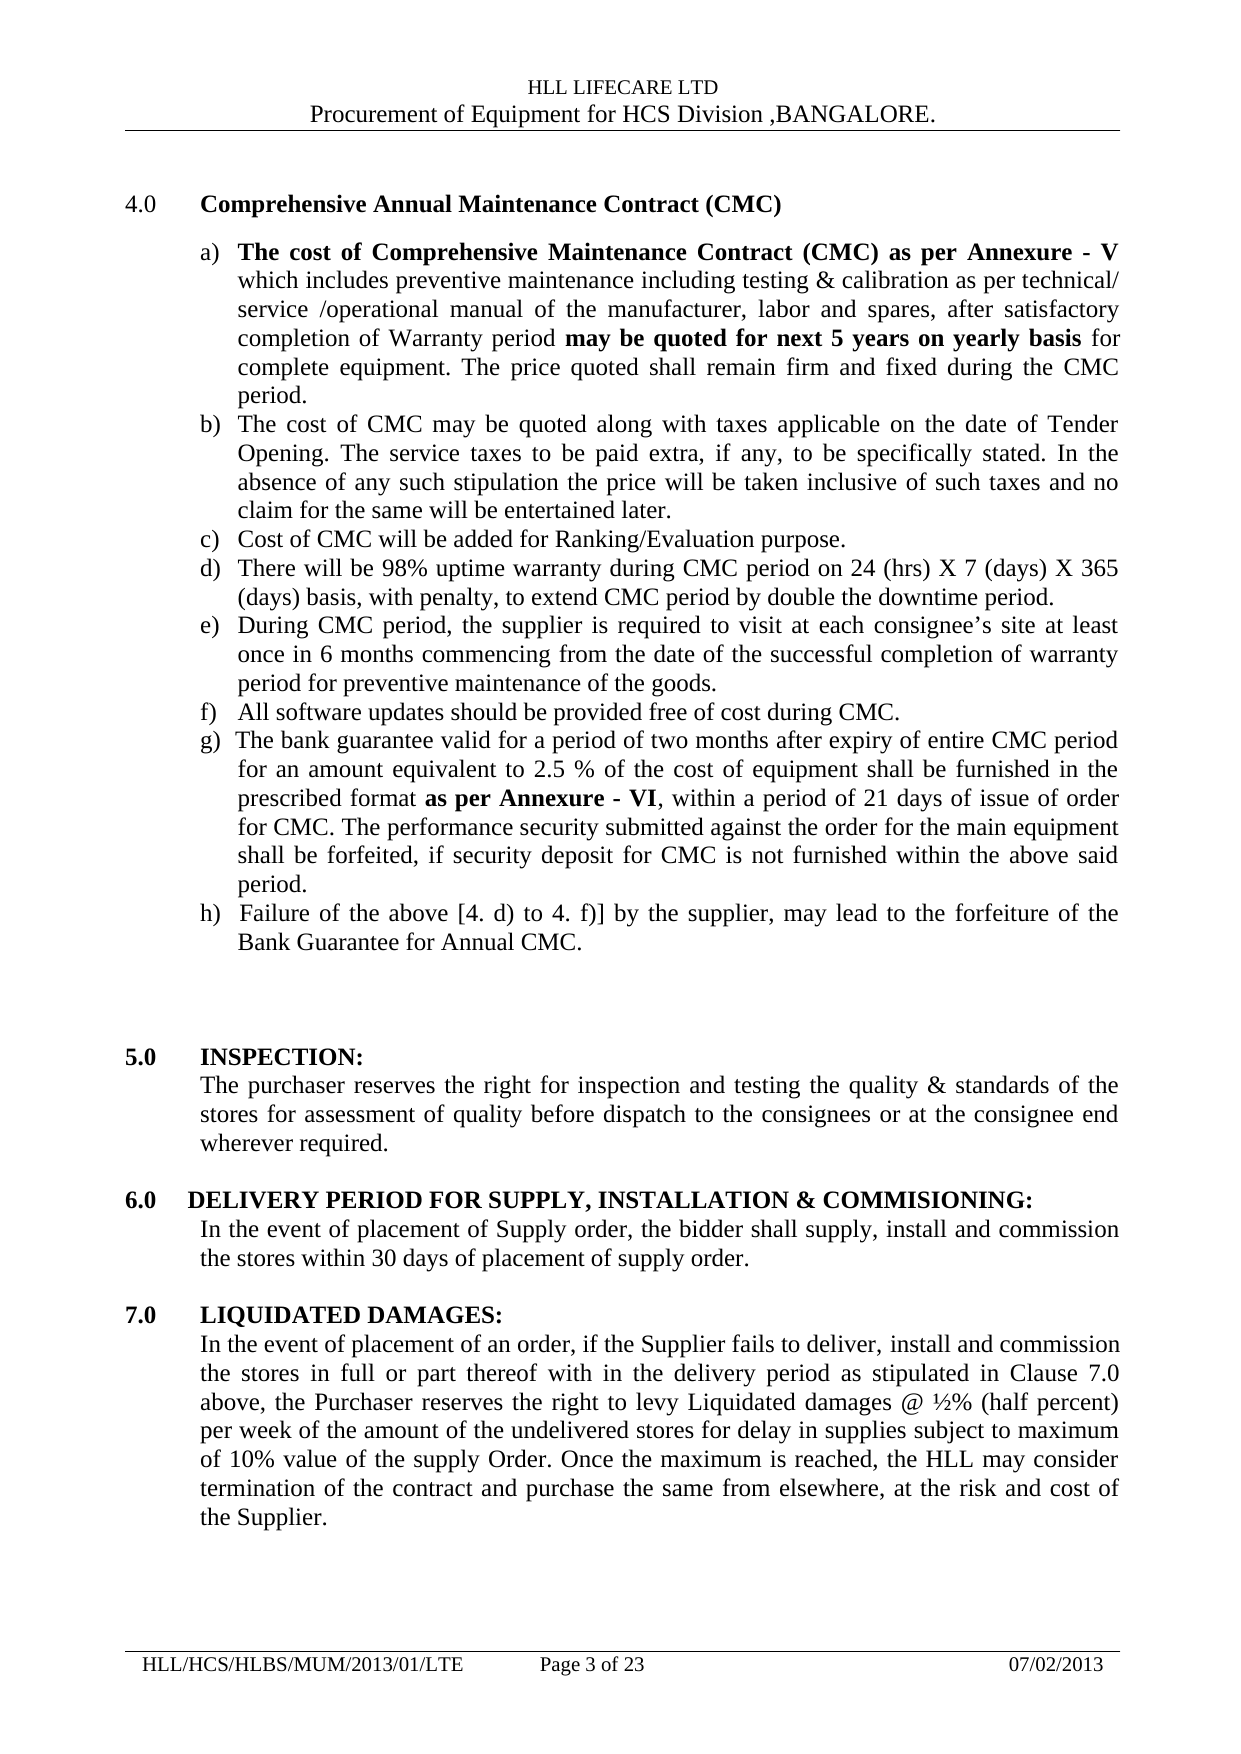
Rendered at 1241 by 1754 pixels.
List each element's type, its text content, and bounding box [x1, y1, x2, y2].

list h) Failure of the above [4. d) to 4. f)] by the supplier, may lead to the forfeiture of the Bank Guarantee for Annual CMC. [200, 898, 1120, 956]
text In the event of placement of Supply order, the bidder shall supply, install and commission the stores within 30 days of placement of supply order. [200, 1214, 1120, 1272]
text The purchaser reserves the right for inspection and testing the quality & standards of the stores for assessment of quality before dispatch to the consignees or at the consignee end wherever required. [200, 1071, 1120, 1157]
list LIQUIDATED DAMAGES: [125, 1301, 1120, 1329]
list e) During CMC period, the supplier is required to visit at each consignee’s site at least once in 6 months commencing from the date of the successful completion of warranty period for preventive maintenance of the goods. [200, 611, 1120, 697]
list g) The bank guarantee valid for a period of two months after expiry of entire CMC period for an amount equivalent to 2.5 % of the cost of equipment shall be furnished in the prescribed format as per Annexure - VI, within a period of 21 days of issue of order for CMC. The performance security submitted against the order for the main equipment shall be forfeited, if security deposit for CMC is not furnished within the above said period. [200, 726, 1120, 898]
text 6.0 DELIVERY PERIOD FOR SUPPLY, INSTALLATION & COMMISIONING: [125, 1186, 1120, 1214]
list Comprehensive Annual Maintenance Contract (CMC) [125, 189, 1120, 218]
list f) All software updates should be provided free of cost during CMC. [200, 697, 1120, 726]
text 5.0 INSPECTION: [125, 1042, 1120, 1071]
list b) The cost of CMC may be quoted along with taxes applicable on the date of Tender Opening. The service taxes to be paid extra, if any, to be specifically stated. In the absence of any such stipulation the price will be taken inclusive of such taxes and no claim for the same will be entertained later. [200, 409, 1120, 524]
list d) There will be 98% uptime warranty during CMC period on 24 (hrs) X 7 (days) X 365 (days) basis, with penalty, to extend CMC period by double the downtime period. [200, 553, 1120, 611]
text In the event of placement of an order, if the Supplier fails to deliver, install and commission the stores in full or part thereof with in the delivery period as stipulated in Clause 7.0 above, the Purchaser reserves the right to levy Liquidated damages @ ½% (half percent) per week of the amount of the undelivered stores for delay in supplies subject to maximum of 10% value of the supply Order. Once the maximum is reached, the HLL may consider termination of the contract and purchase the same from elsewhere, at the risk and cost of the Supplier. [200, 1329, 1120, 1531]
list a) The cost of Comprehensive Maintenance Contract (CMC) as per Annexure - V which includes preventive maintenance including testing & calibration as per technical/ service /operational manual of the manufacturer, labor and spares, after satisfactory completion of Warranty period may be quoted for next 5 years on yearly basis for complete equipment. The price quoted shall remain firm and fixed during the CMC period. [200, 237, 1120, 409]
list c) Cost of CMC will be added for Ranking/Evaluation purpose. [200, 524, 1120, 553]
